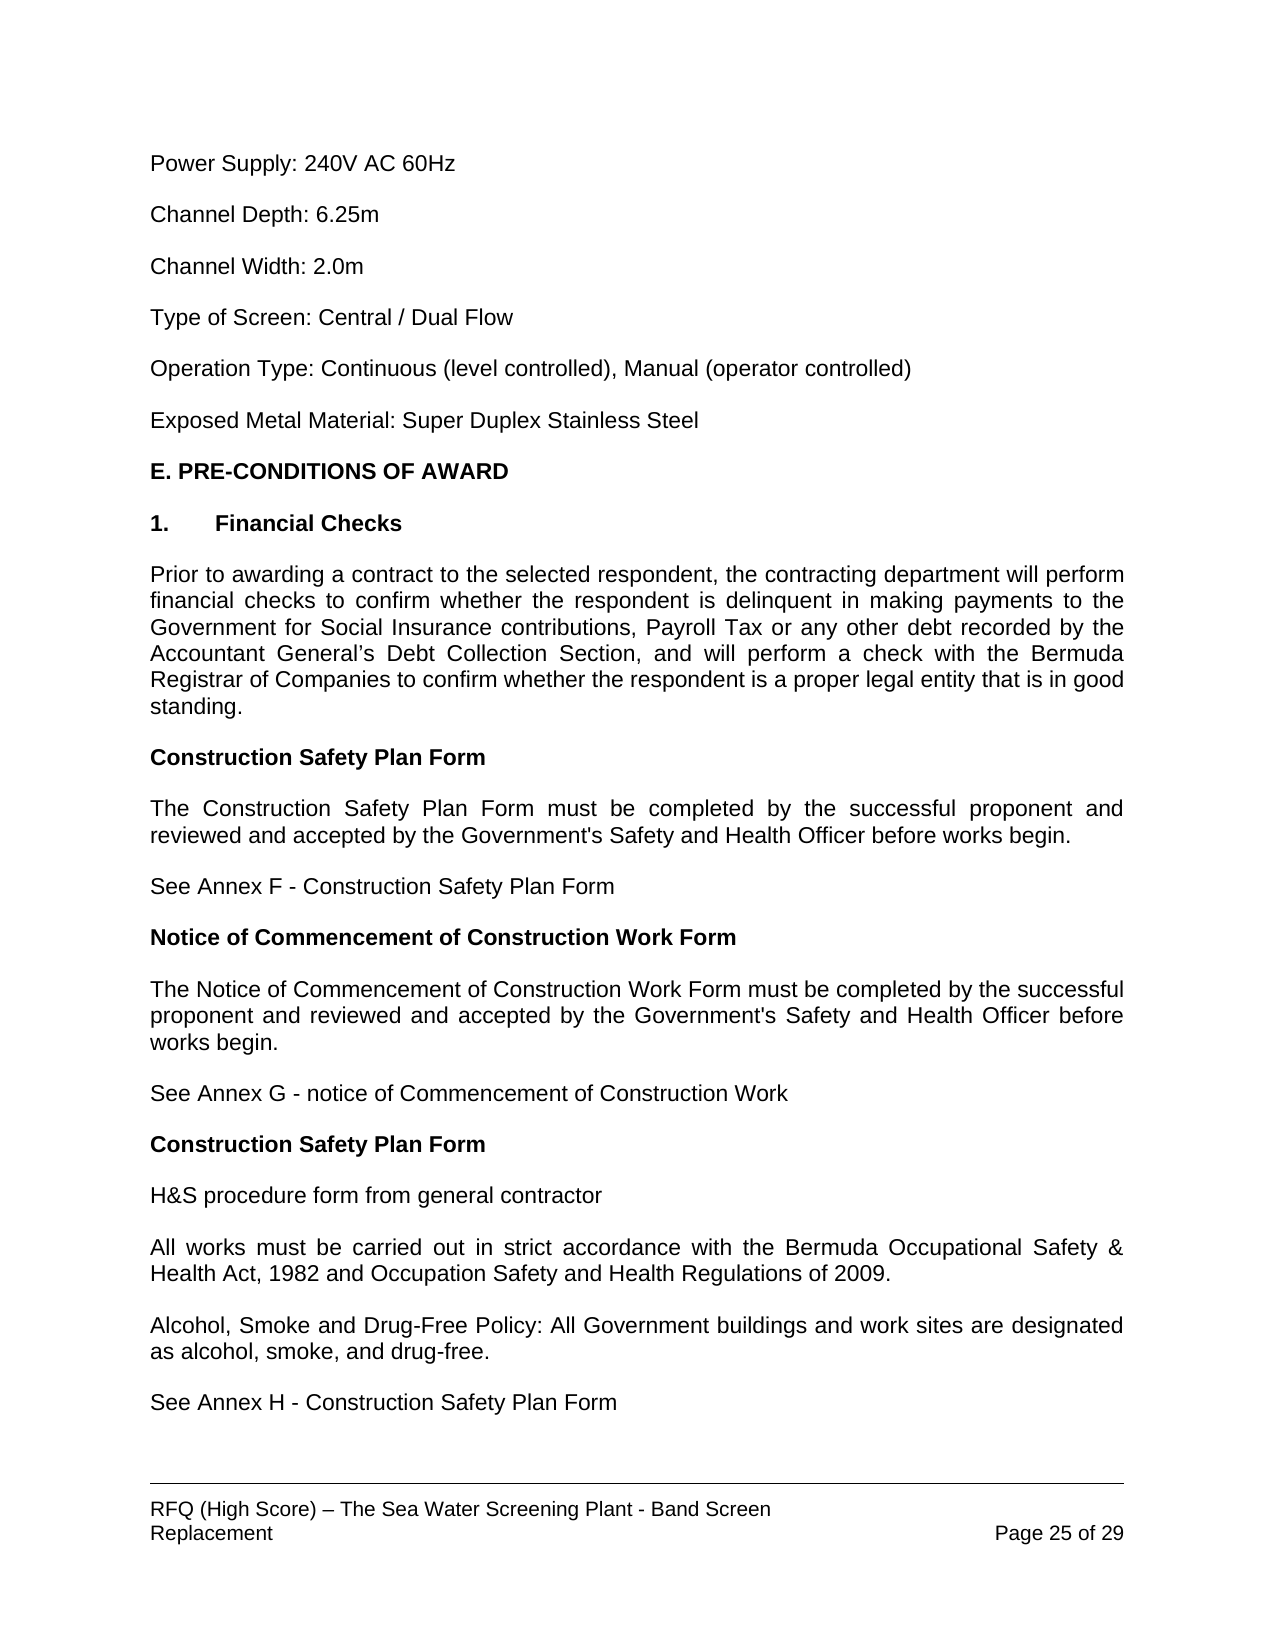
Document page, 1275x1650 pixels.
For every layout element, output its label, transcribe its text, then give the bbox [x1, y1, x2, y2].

text See Annex G - notice of Commencement of Construction Work [150, 1080, 1125, 1106]
text Type of Screen: Central / Dual Flow [150, 304, 1125, 330]
text Prior to awarding a contract to the selected respondent, the contracting department will perform financial checks to confirm whether the respondent is delinquent in making payments to the Government for Social Insurance contributions, Payroll Tax or any other debt recorded by the Accountant General’s Debt Collection Section, and will perform a check with the Bermuda Registrar of Companies to confirm whether the respondent is a proper legal entity that is in good standing. [150, 561, 1125, 719]
text Channel Width: 2.0m [150, 253, 1125, 279]
text Channel Depth: 6.25m [150, 201, 1125, 228]
text The Notice of Commencement of Construction Work Form must be completed by the successful proponent and reviewed and accepted by the Government's Safety and Health Officer before works begin. [150, 976, 1125, 1055]
text H&S procedure form from general contractor [150, 1182, 1125, 1209]
text Construction Safety Plan Form [150, 744, 1125, 770]
subtitle E. PRE-CONDITIONS OF AWARD [150, 458, 1125, 484]
text See Annex H - Construction Safety Plan Form [150, 1389, 1125, 1416]
text Alcohol, Smoke and Drug-Free Policy: All Government buildings and work sites are designated as alcohol, smoke, and drug-free. [150, 1312, 1125, 1364]
text Exposed Metal Material: Super Duplex Stainless Steel [150, 407, 1125, 433]
text The Construction Safety Plan Form must be completed by the successful proponent and reviewed and accepted by the Government's Safety and Health Officer before works begin. [150, 795, 1125, 848]
text Operation Type: Continuous (level controlled), Manual (operator controlled) [150, 355, 1125, 382]
text Notice of Commencement of Construction Work Form [150, 924, 1125, 951]
text See Annex F - Construction Safety Plan Form [150, 873, 1125, 899]
subtitle 1. Financial Checks [150, 509, 1125, 536]
text Construction Safety Plan Form [150, 1131, 1125, 1157]
text All works must be carried out in strict accordance with the Bermuda Occupational Safety & Health Act, 1982 and Occupation Safety and Health Regulations of 2009. [150, 1234, 1125, 1287]
text Power Supply: 240V AC 60Hz [150, 150, 1125, 176]
